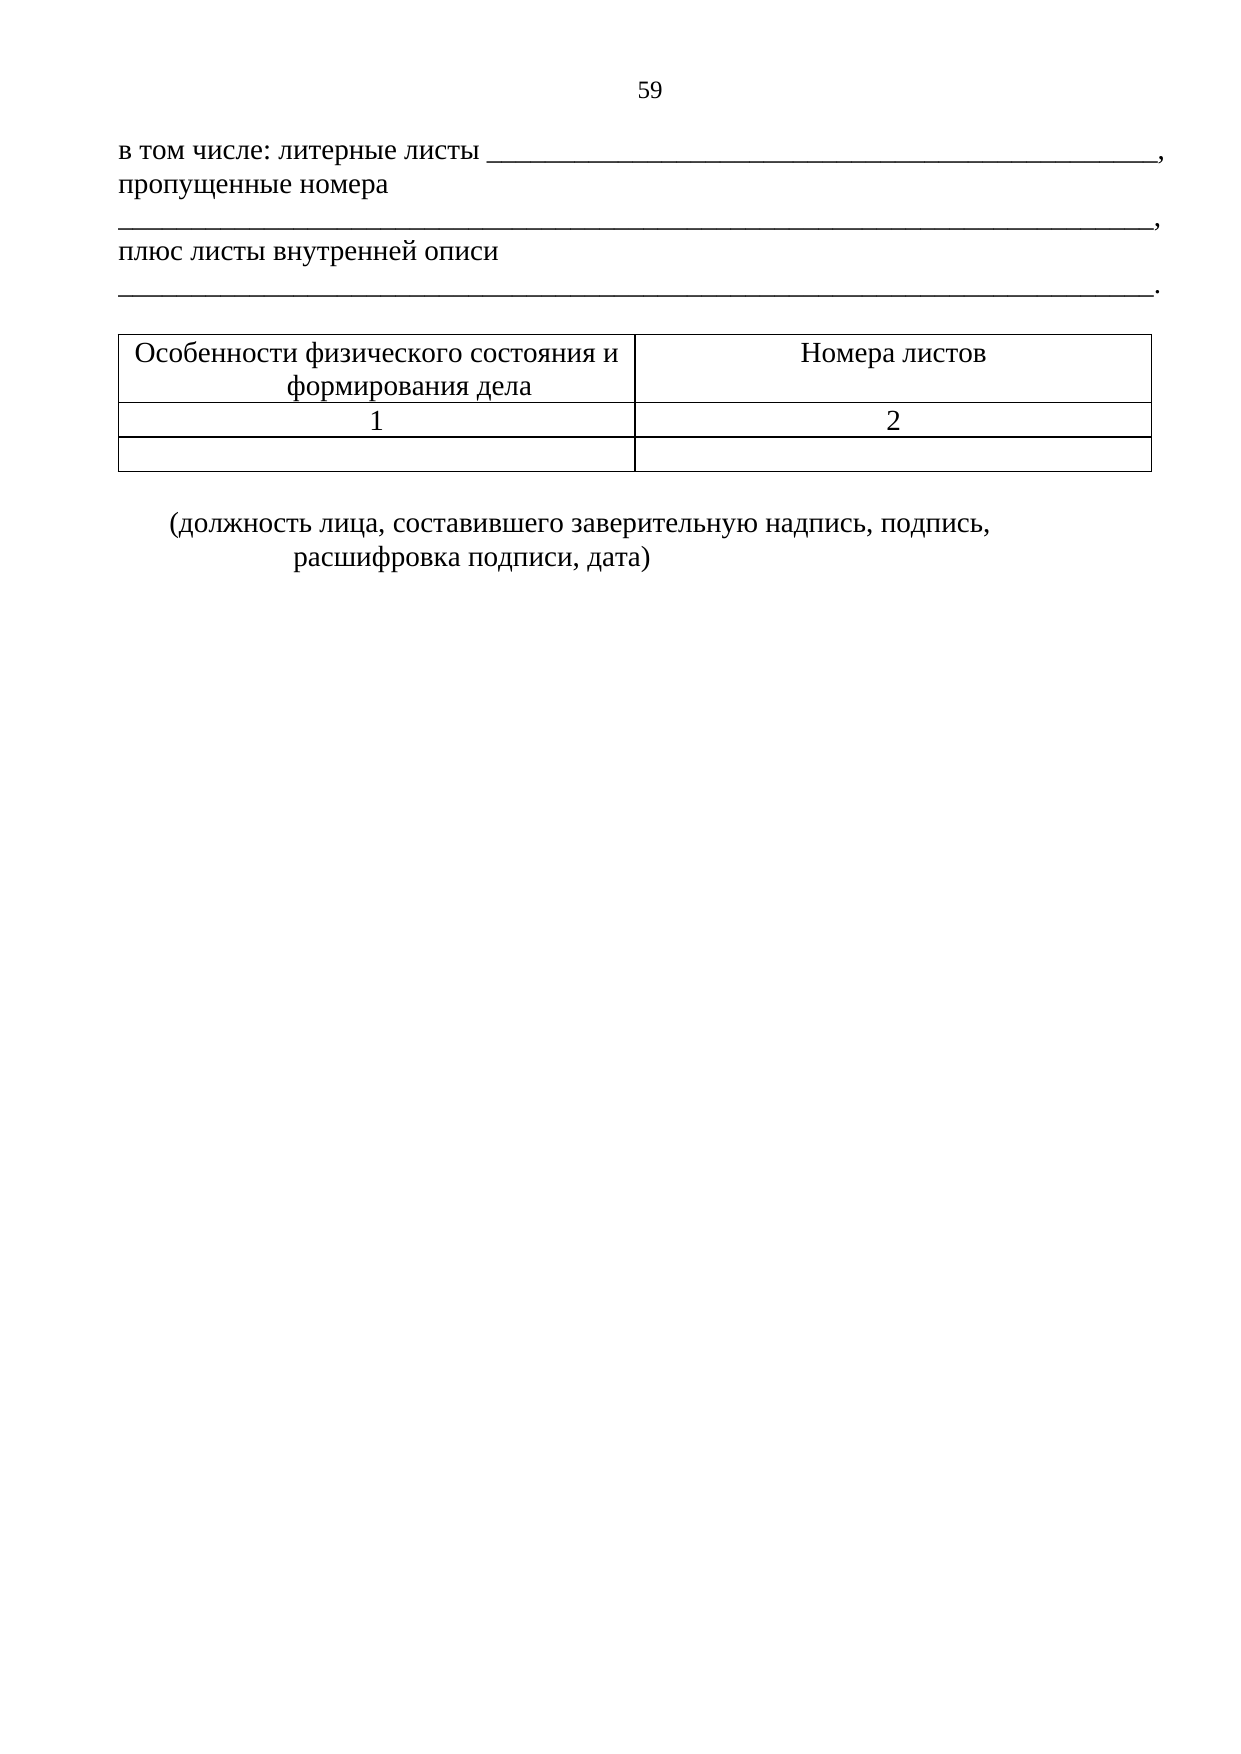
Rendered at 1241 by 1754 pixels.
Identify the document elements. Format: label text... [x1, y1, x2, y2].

text (должность лица, составившего заверительную надпись, подпись, [118, 506, 1181, 539]
table_cell [119, 438, 634, 471]
text пропущенные номера _______________________________________________________________________, [118, 166, 1181, 233]
table_header Номера листов [636, 335, 1151, 402]
text в том числе: литерные листы ______________________________________________, [118, 132, 1181, 166]
table_header Особенности физического состояния и формирования дела [119, 335, 634, 402]
table_cell 1 [119, 403, 634, 436]
text плюс листы внутренней описи _______________________________________________________________________. [118, 233, 1181, 300]
table_cell [636, 438, 1151, 471]
table_cell 2 [636, 403, 1151, 436]
text расшифровка подписи, дата) [118, 539, 1181, 573]
